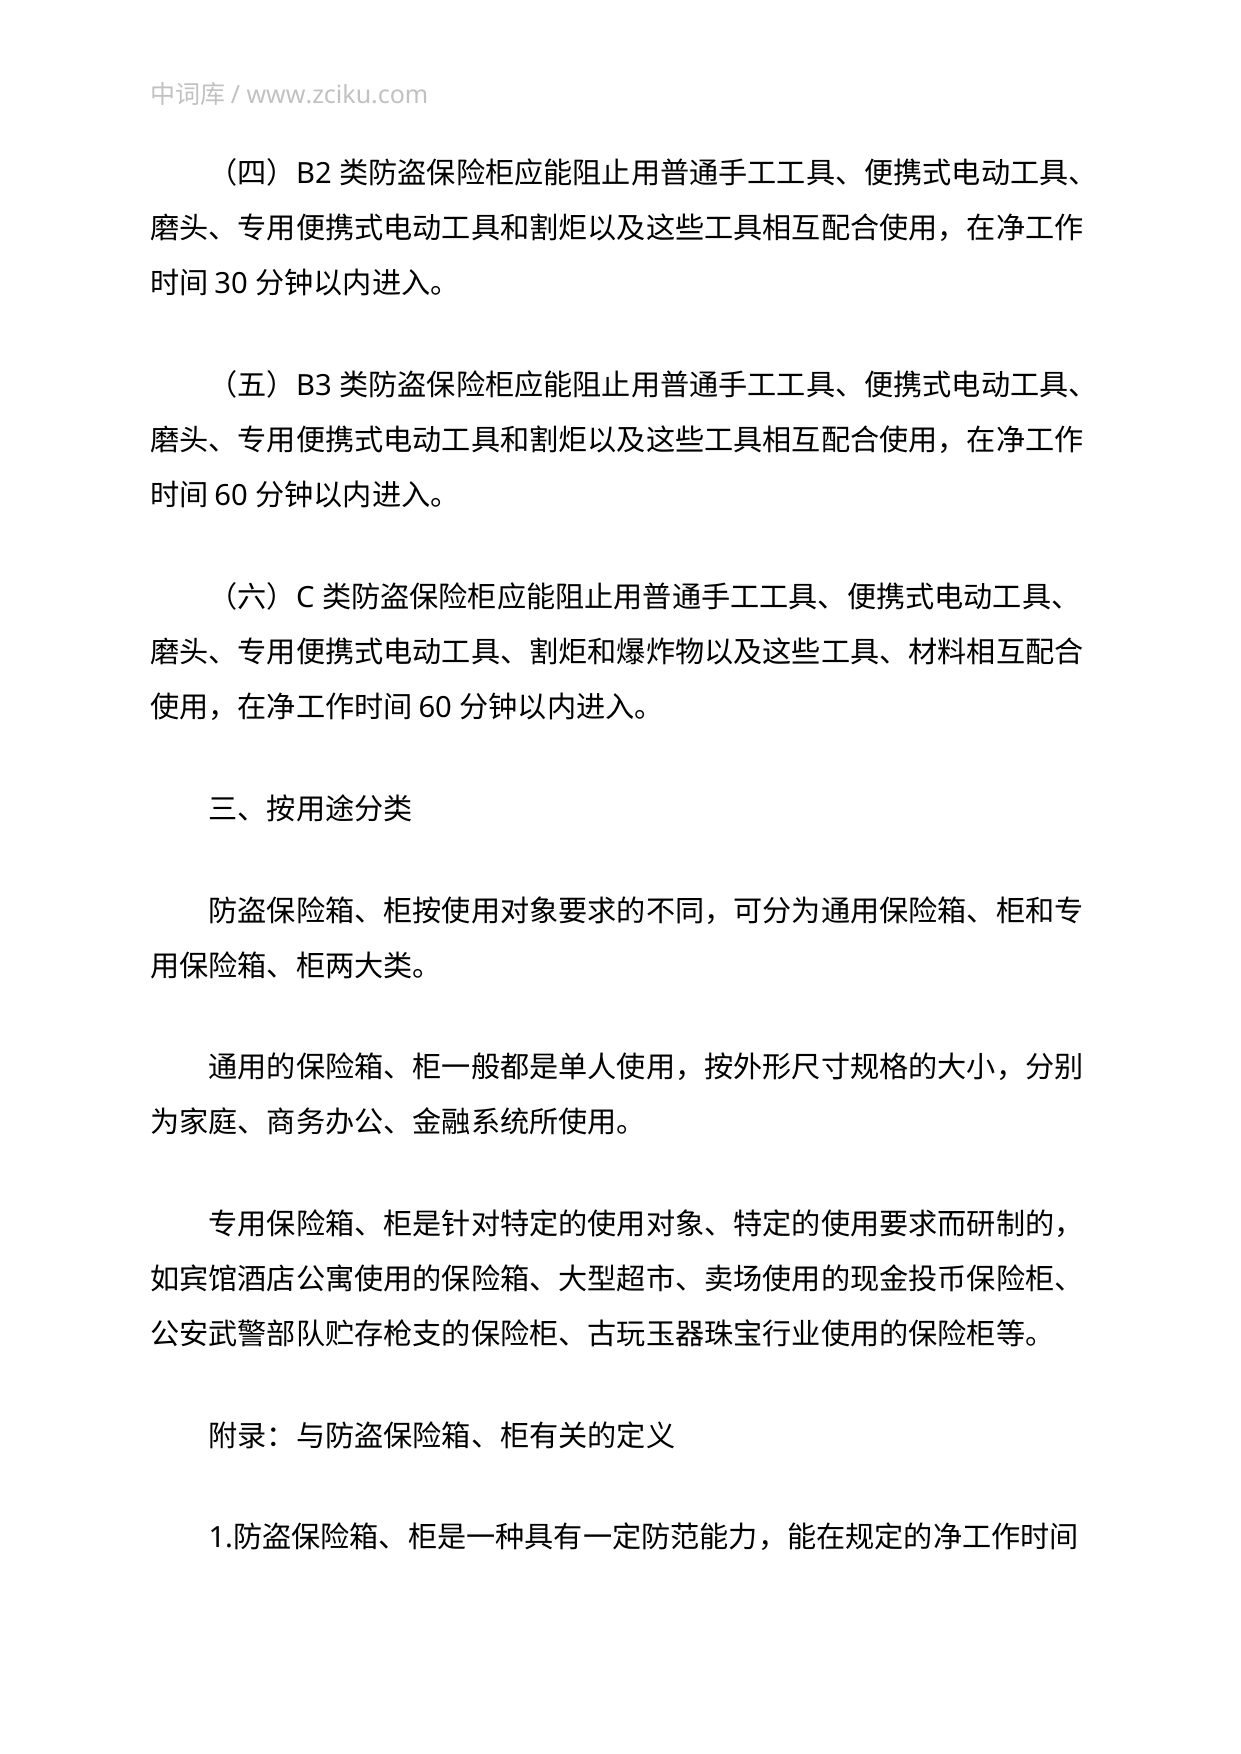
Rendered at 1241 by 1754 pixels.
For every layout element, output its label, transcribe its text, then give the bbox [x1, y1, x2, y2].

text 通用的保险箱、柜一般都是单人使用，按外形尺寸规格的大小，分别 为家庭、商务办公、金融系统所使用。 [150, 1044, 1090, 1141]
text 三、按用途分类 [150, 786, 1090, 828]
text 附录：与防盗保险箱、柜有关的定义 [150, 1412, 1090, 1454]
text （六）C 类防盗保险柜应能阻止用普通手工工具、便携式电动工具、磨头、专用便携式电动工具、割炬和爆炸物以及这些工具、材料相互配合 使用，在净工作时间60 分钟以内进入。 [150, 574, 1090, 726]
text （五）B3 类防盗保险柜应能阻止用普通手工工具、便携式电动工具、磨头、专用便携式电动工具和割炬以及这些工具相互配合使用，在净工作 时间60 分钟以内进入。 [150, 362, 1090, 514]
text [150, 1514, 1090, 1556]
text 专用保险箱、柜是针对特定的使用对象、特定的使用要求而研制的，如宾馆酒店公寓使用的保险箱、大型超市、卖场使用的现金投币保险柜、公安武警部队贮存枪支的保险柜、古玩玉器珠宝行业使用的保险柜等。 [150, 1201, 1090, 1353]
text （四）B2 类防盗保险柜应能阻止用普通手工工具、便携式电动工具、磨头、专用便携式电动工具和割炬以及这些工具相互配合使用，在净工作 时间30 分钟以内进入。 [150, 150, 1090, 302]
text 防盗保险箱、柜按使用对象要求的不同，可分为通用保险箱、柜和专 用保险箱、柜两大类。 [150, 887, 1090, 984]
